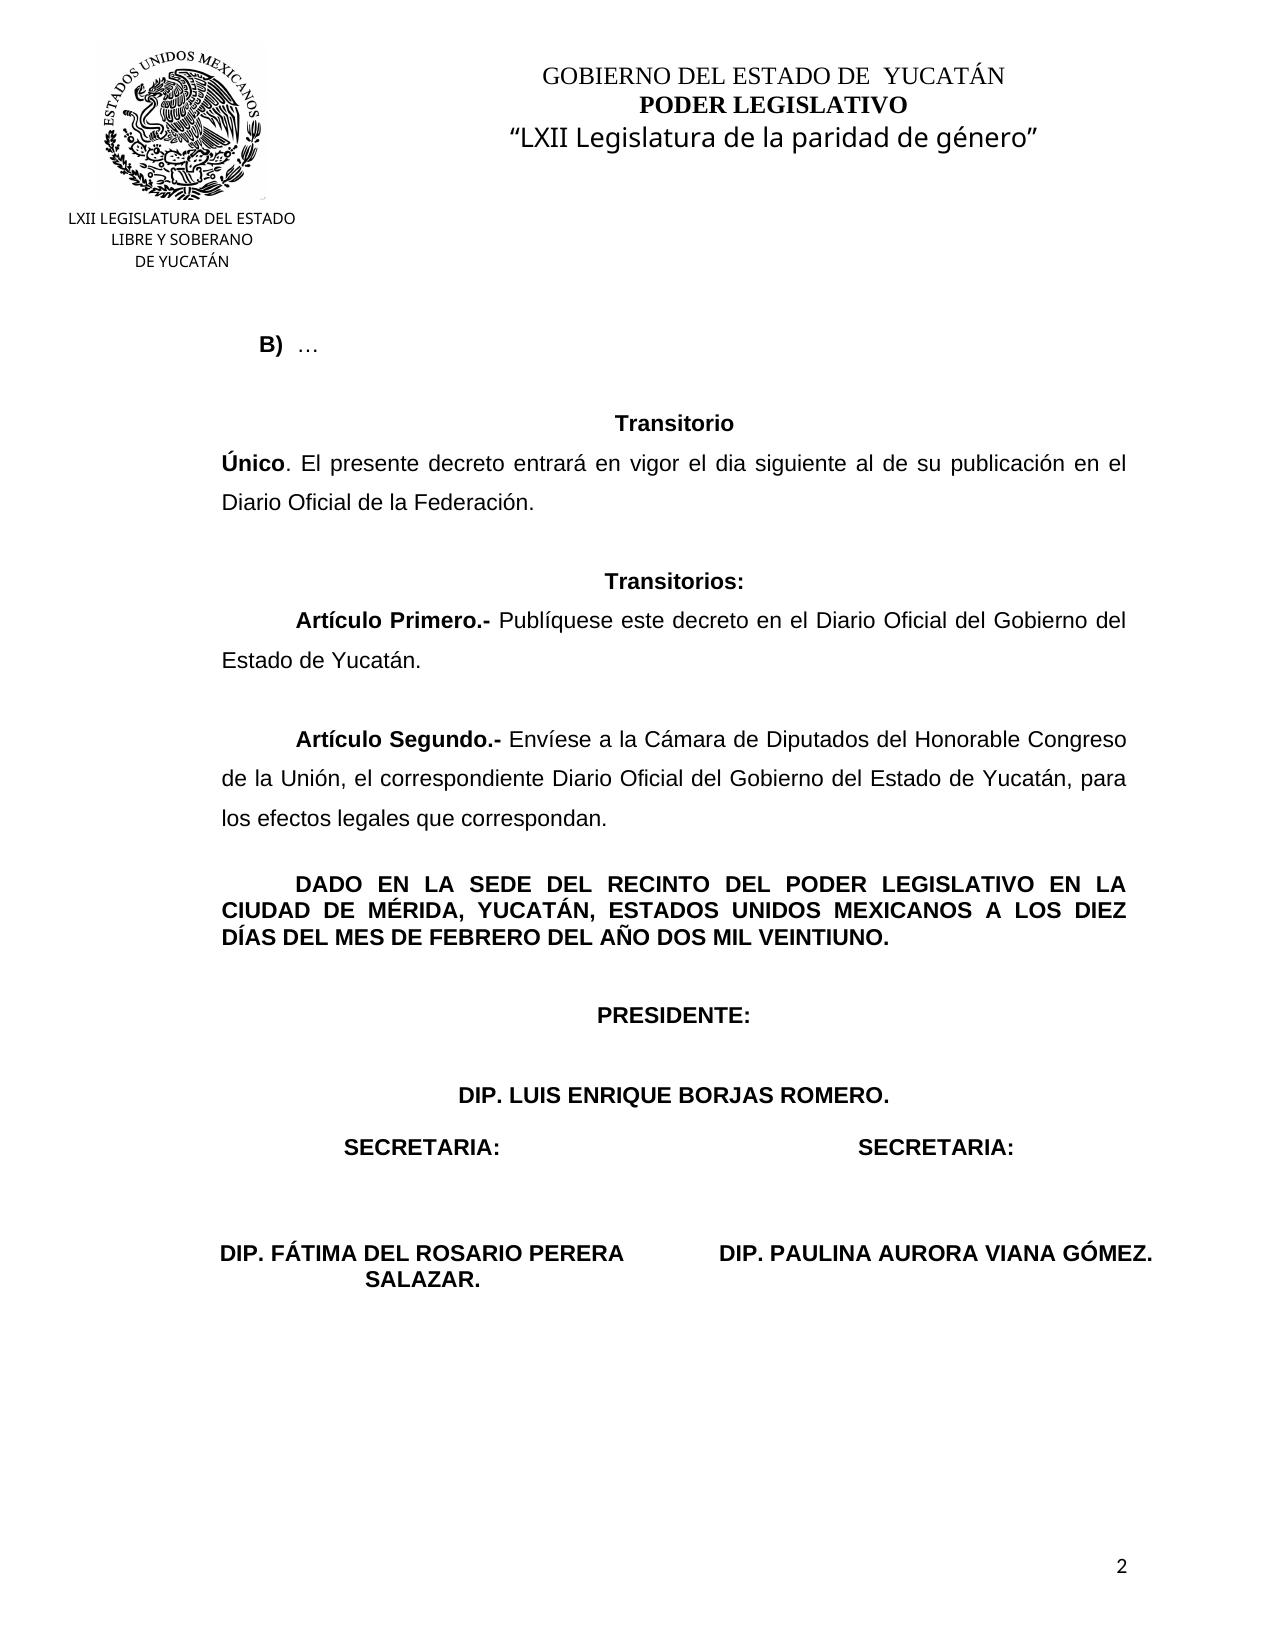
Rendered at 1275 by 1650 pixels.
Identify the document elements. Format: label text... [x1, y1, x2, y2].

text PRESIDENTE: [220, 1002, 1127, 1029]
table_header SECRETARIA: DIP. PAULINA AURORA VIANA GÓMEZ. [685, 1134, 1188, 1292]
text DADO EN LA SEDE DEL RECINTO DEL PODER LEGISLATIVO EN LA CIUDAD DE MÉRIDA, YUCATÁN, ESTADOS UNIDOS MEXICANOS A LOS DIEZ DÍAS DEL MES DE FEBRERO DEL AÑO DOS MIL VEINTIUNO. [221, 871, 1127, 950]
table_header SECRETARIA: DIP. FÁTIMA DEL ROSARIO PERERA SALAZAR. [160, 1134, 685, 1292]
list … [259, 331, 1127, 357]
text DIP. LUIS ENRIQUE BORJAS ROMERO. [220, 1082, 1127, 1108]
picture [98, 41, 267, 200]
text Artículo Primero.- Publíquese este decreto en el Diario Oficial del Gobierno del Estado de Yucatán. [221, 607, 1127, 673]
text Transitorios: [221, 568, 1127, 594]
text Único. El presente decreto entrará en vigor el dia siguiente al de su publicación en el Diario Oficial de la Federación. [221, 449, 1127, 515]
text Artículo Segundo.- Envíese a la Cámara de Diputados del Honorable Congreso de la Unión, el correspondiente Diario Oficial del Gobierno del Estado de Yucatán, para los efectos legales que correspondan. [221, 726, 1127, 831]
text Transitorio [221, 410, 1127, 436]
